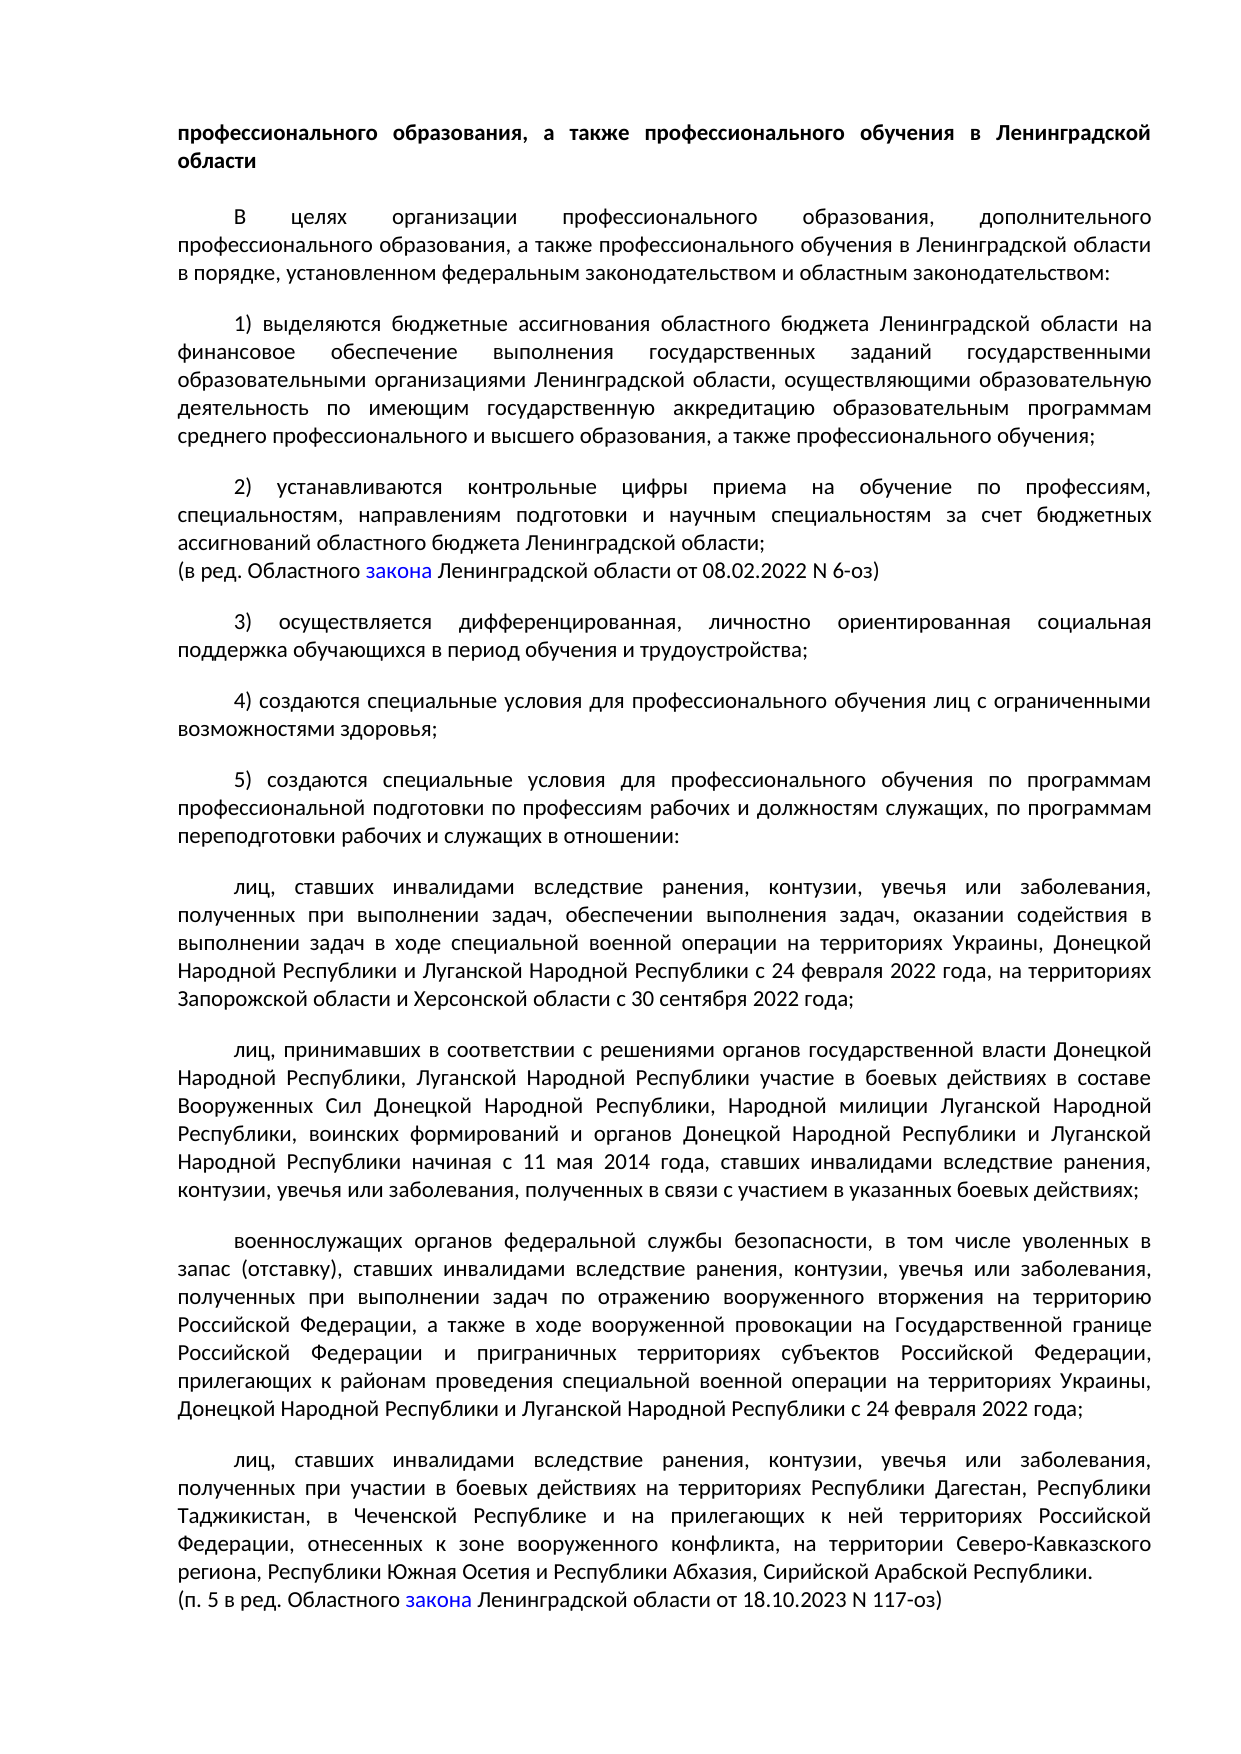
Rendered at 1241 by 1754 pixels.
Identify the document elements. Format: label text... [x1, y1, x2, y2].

text 4) создаются специальные условия для профессионального обучения лиц с ограниченными возможностями здоровья; [177, 686, 1152, 742]
text лиц, ставших инвалидами вследствие ранения, контузии, увечья или заболевания, полученных при выполнении задач, обеспечении выполнения задач, оказании содействия в выполнении задач в ходе специальной военной операции на территориях Украины, Донецкой Народной Республики и Луганской Народной Республики с 24 февраля 2022 года, на территориях Запорожской области и Херсонской области с 30 сентября 2022 года; [177, 872, 1152, 1012]
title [177, 118, 1152, 174]
text (п. 5 в ред. Областного закона Ленинградской области от 18.10.2023 N 117-оз) [177, 1585, 1152, 1613]
text 1) выделяются бюджетные ассигнования областного бюджета Ленинградской области на финансовое обеспечение выполнения государственных заданий государственными образовательными организациями Ленинградской области, осуществляющими образовательную деятельность по имеющим государственную аккредитацию образовательным программам среднего профессионального и высшего образования, а также профессионального обучения; [177, 309, 1152, 449]
text лиц, ставших инвалидами вследствие ранения, контузии, увечья или заболевания, полученных при участии в боевых действиях на территориях Республики Дагестан, Республики Таджикистан, в Чеченской Республике и на прилегающих к ней территориях Российской Федерации, отнесенных к зоне вооруженного конфликта, на территории Северо-Кавказского региона, Республики Южная Осетия и Республики Абхазия, Сирийской Арабской Республики. [177, 1445, 1152, 1585]
text лиц, принимавших в соответствии с решениями органов государственной власти Донецкой Народной Республики, Луганской Народной Республики участие в боевых действиях в составе Вооруженных Сил Донецкой Народной Республики, Народной милиции Луганской Народной Республики, воинских формирований и органов Донецкой Народной Республики и Луганской Народной Республики начиная с 11 мая 2014 года, ставших инвалидами вследствие ранения, контузии, увечья или заболевания, полученных в связи с участием в указанных боевых действиях; [177, 1035, 1152, 1203]
text военнослужащих органов федеральной службы безопасности, в том числе уволенных в запас (отставку), ставших инвалидами вследствие ранения, контузии, увечья или заболевания, полученных при выполнении задач по отражению вооруженного вторжения на территорию Российской Федерации, а также в ходе вооруженной провокации на Государственной границе Российской Федерации и приграничных территориях субъектов Российской Федерации, прилегающих к районам проведения специальной военной операции на территориях Украины, Донецкой Народной Республики и Луганской Народной Республики с 24 февраля 2022 года; [177, 1226, 1152, 1422]
text 5) создаются специальные условия для профессионального обучения по программам профессиональной подготовки по профессиям рабочих и должностям служащих, по программам переподготовки рабочих и служащих в отношении: [177, 765, 1152, 849]
text (в ред. Областного закона Ленинградской области от 08.02.2022 N 6-оз) [177, 556, 1152, 584]
text 2) устанавливаются контрольные цифры приема на обучение по профессиям, специальностям, направлениям подготовки и научным специальностям за счет бюджетных ассигнований областного бюджета Ленинградской области; [177, 472, 1152, 556]
text 3) осуществляется дифференцированная, личностно ориентированная социальная поддержка обучающихся в период обучения и трудоустройства; [177, 607, 1152, 663]
text В целях организации профессионального образования, дополнительного профессионального образования, а также профессионального обучения в Ленинградской области в порядке, установленном федеральным законодательством и областным законодательством: [177, 202, 1152, 286]
